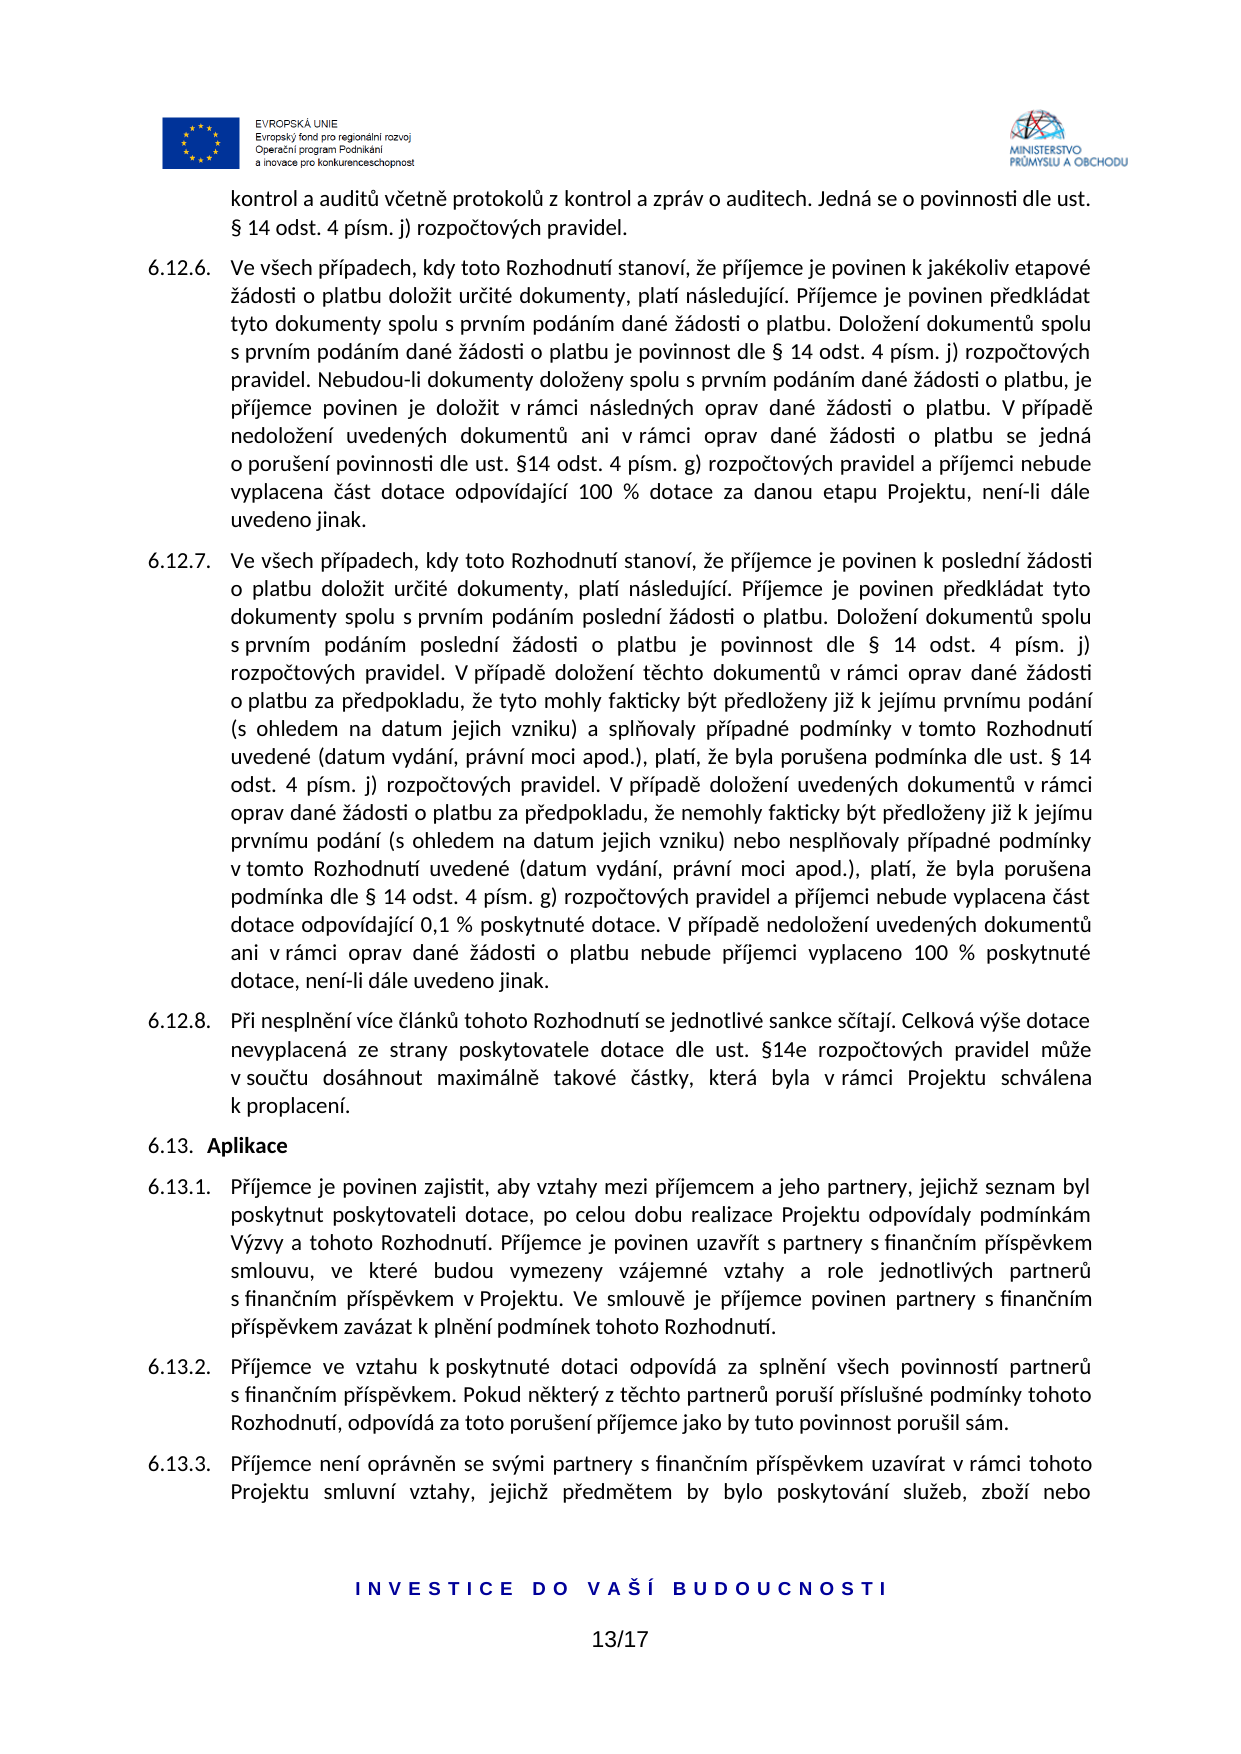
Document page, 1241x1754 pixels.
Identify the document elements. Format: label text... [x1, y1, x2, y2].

list Příjemce je povinen zajistit, aby vztahy mezi příjemcem a jeho partnery, jejichž seznam byl poskytnut poskytovateli dotace, po celou dobu realizace Projektu odpovídaly podmínkám Výzvy a tohoto Rozhodnutí. Příjemce je povinen uzavřít s partnery s finančním příspěvkem smlouvu, ve které budou vymezeny vzájemné vztahy a role jednotlivých partnerů s finančním příspěvkem v Projektu. Ve smlouvě je příjemce povinen partnery s finančním příspěvkem zavázat k plnění podmínek tohoto Rozhodnutí. [148, 1172, 1093, 1340]
list Ve všech případech, kdy toto Rozhodnutí stanoví, že příjemce je povinen k jakékoliv etapové žádosti o platbu doložit určité dokumenty, platí následující. Příjemce je povinen předkládat tyto dokumenty spolu s prvním podáním dané žádosti o platbu. Doložení dokumentů spolu s prvním podáním dané žádosti o platbu je povinnost dle § 14 odst. 4 písm. j) rozpočtových pravidel. Nebudou-li dokumenty doloženy spolu s prvním podáním dané žádosti o platbu, je příjemce povinen je doložit v rámci následných oprav dané žádosti o platbu. V případě nedoložení uvedených dokumentů ani v rámci oprav dané žádosti o platbu se jedná o porušení povinnosti dle ust. §14 odst. 4 písm. g) rozpočtových pravidel a příjemci nebude vyplacena část dotace odpovídající 100 % dotace za danou etapu Projektu, není-li dále uvedeno jinak. [148, 253, 1093, 533]
picture [1003, 103, 1135, 174]
list Ve všech případech, kdy toto Rozhodnutí stanoví, že příjemce je povinen k poslední žádosti o platbu doložit určité dokumenty, platí následující. Příjemce je povinen předkládat tyto dokumenty spolu s prvním podáním poslední žádosti o platbu. Doložení dokumentů spolu s prvním podáním poslední žádosti o platbu je povinnost dle § 14 odst. 4 písm. j) rozpočtových pravidel. V případě doložení těchto dokumentů v rámci oprav dané žádosti o platbu za předpokladu, že tyto mohly fakticky být předloženy již k jejímu prvnímu podání (s ohledem na datum jejich vzniku) a splňovaly případné podmínky v tomto Rozhodnutí uvedené (datum vydání, právní moci apod.), platí, že byla porušena podmínka dle ust. § 14 odst. 4 písm. j) rozpočtových pravidel. V případě doložení uvedených dokumentů v rámci oprav dané žádosti o platbu za předpokladu, že nemohly fakticky být předloženy již k jejímu prvnímu podání (s ohledem na datum jejich vzniku) nebo nesplňovaly případné podmínky v tomto Rozhodnutí uvedené (datum vydání, právní moci apod.), platí, že byla porušena podmínka dle § 14 odst. 4 písm. g) rozpočtových pravidel a příjemci nebude vyplacena část dotace odpovídající 0,1 % poskytnuté dotace. V případě nedoložení uvedených dokumentů ani v rámci oprav dané žádosti o platbu nebude příjemci vyplaceno 100 % poskytnuté dotace, není-li dále uvedeno jinak. [148, 546, 1093, 994]
list Příjemce ve vztahu k poskytnuté dotaci odpovídá za splnění všech povinností partnerů s finančním příspěvkem. Pokud některý z těchto partnerů poruší příslušné podmínky tohoto Rozhodnutí, odpovídá za toto porušení příjemce jako by tuto povinnost porušil sám. [148, 1352, 1093, 1436]
list Aplikace [148, 1131, 1093, 1159]
list Při nesplnění více článků tohoto Rozhodnutí se jednotlivé sankce sčítají. Celková výše dotace nevyplacená ze strany poskytovatele dotace dle ust. §14e rozpočtových pravidel může v součtu dosáhnout maximálně takové částky, která byla v rámci Projektu schválena k proplacení. [148, 1007, 1093, 1119]
picture [147, 101, 449, 185]
